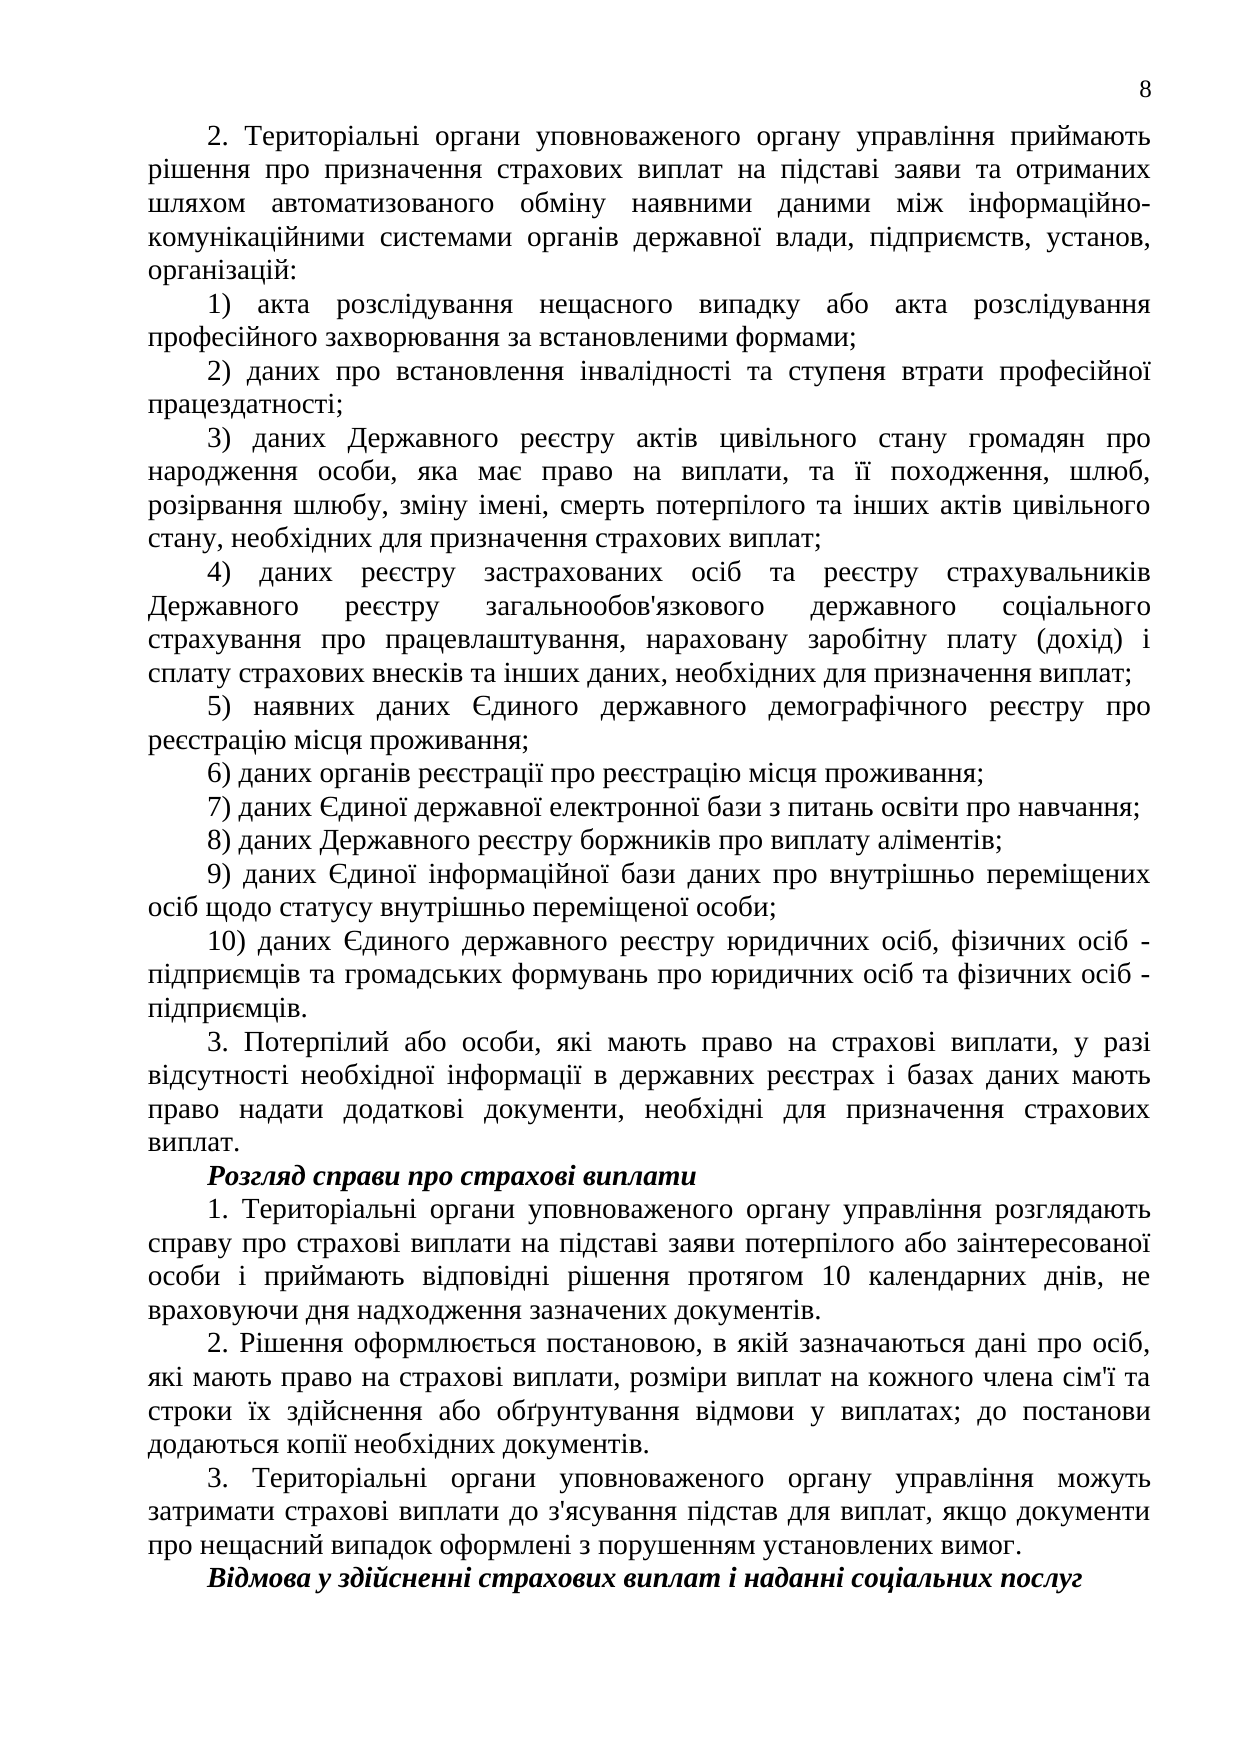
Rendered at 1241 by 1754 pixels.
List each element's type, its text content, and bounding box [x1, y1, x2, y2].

text 4) даних реєстру застрахованих осіб та реєстру страхувальників Державного реєстру загальнообов'язкового державного соціального страхування про працевлаштування, нараховану заробітну плату (дохід) і сплату страхових внесків та інших даних, необхідних для призначення виплат; [148, 554, 1152, 688]
text 8) даних Державного реєстру боржників про виплату аліментів; [148, 822, 1152, 856]
text 10) даних Єдиного державного реєстру юридичних осіб, фізичних осіб - підприємців та громадських формувань про юридичних осіб та фізичних осіб - підприємців. [148, 923, 1152, 1024]
text 2. Рішення оформлюється постановою, в якій зазначаються дані про осіб, які мають право на страхові виплати, розміри виплат на кожного члена сім'ї та строки їх здійснення або обґрунтування відмови у виплатах; до постанови додаються копії необхідних документів. [148, 1326, 1152, 1460]
text Розгляд справи про страхові виплати [148, 1158, 1152, 1191]
text 3. Потерпілий або особи, які мають право на страхові виплати, у разі відсутності необхідної інформації в державних реєстрах і базах даних мають право надати додаткові документи, необхідні для призначення страхових виплат. [148, 1024, 1152, 1158]
text 2. Територіальні органи уповноваженого органу управління приймають рішення про призначення страхових виплат на підставі заяви та отриманих шляхом автоматизованого обміну наявними даними між інформаційно-комунікаційними системами органів державної влади, підприємств, установ, організацій: [148, 118, 1152, 286]
text 5) наявних даних Єдиного державного демографічного реєстру про реєстрацію місця проживання; [148, 688, 1152, 755]
text 1. Територіальні органи уповноваженого органу управління розглядають справу про страхові виплати на підставі заяви потерпілого або заінтересованої особи і приймають відповідні рішення протягом 10 календарних днів, не враховуючи дня надходження зазначених документів. [148, 1191, 1152, 1326]
text 9) даних Єдиної інформаційної бази даних про внутрішньо переміщених осіб щодо статусу внутрішньо переміщеної особи; [148, 856, 1152, 923]
text 7) даних Єдиної державної електронної бази з питань освіти про навчання; [148, 789, 1152, 822]
text 3) даних Державного реєстру актів цивільного стану громадян про народження особи, яка має право на виплати, та її походження, шлюб, розірвання шлюбу, зміну імені, смерть потерпілого та інших актів цивільного стану, необхідних для призначення страхових виплат; [148, 420, 1152, 554]
text Відмова у здійсненні страхових виплат і наданні соціальних послуг [148, 1560, 1152, 1594]
text 2) даних про встановлення інвалідності та ступеня втрати професійної працездатності; [148, 353, 1152, 420]
text 6) даних органів реєстрації про реєстрацію місця проживання; [148, 755, 1152, 789]
text 1) акта розслідування нещасного випадку або акта розслідування професійного захворювання за встановленими формами; [148, 286, 1152, 353]
text 3. Територіальні органи уповноваженого органу управління можуть затримати страхові виплати до з'ясування підстав для виплат, якщо документи про нещасний випадок оформлені з порушенням установлених вимог. [148, 1460, 1152, 1560]
